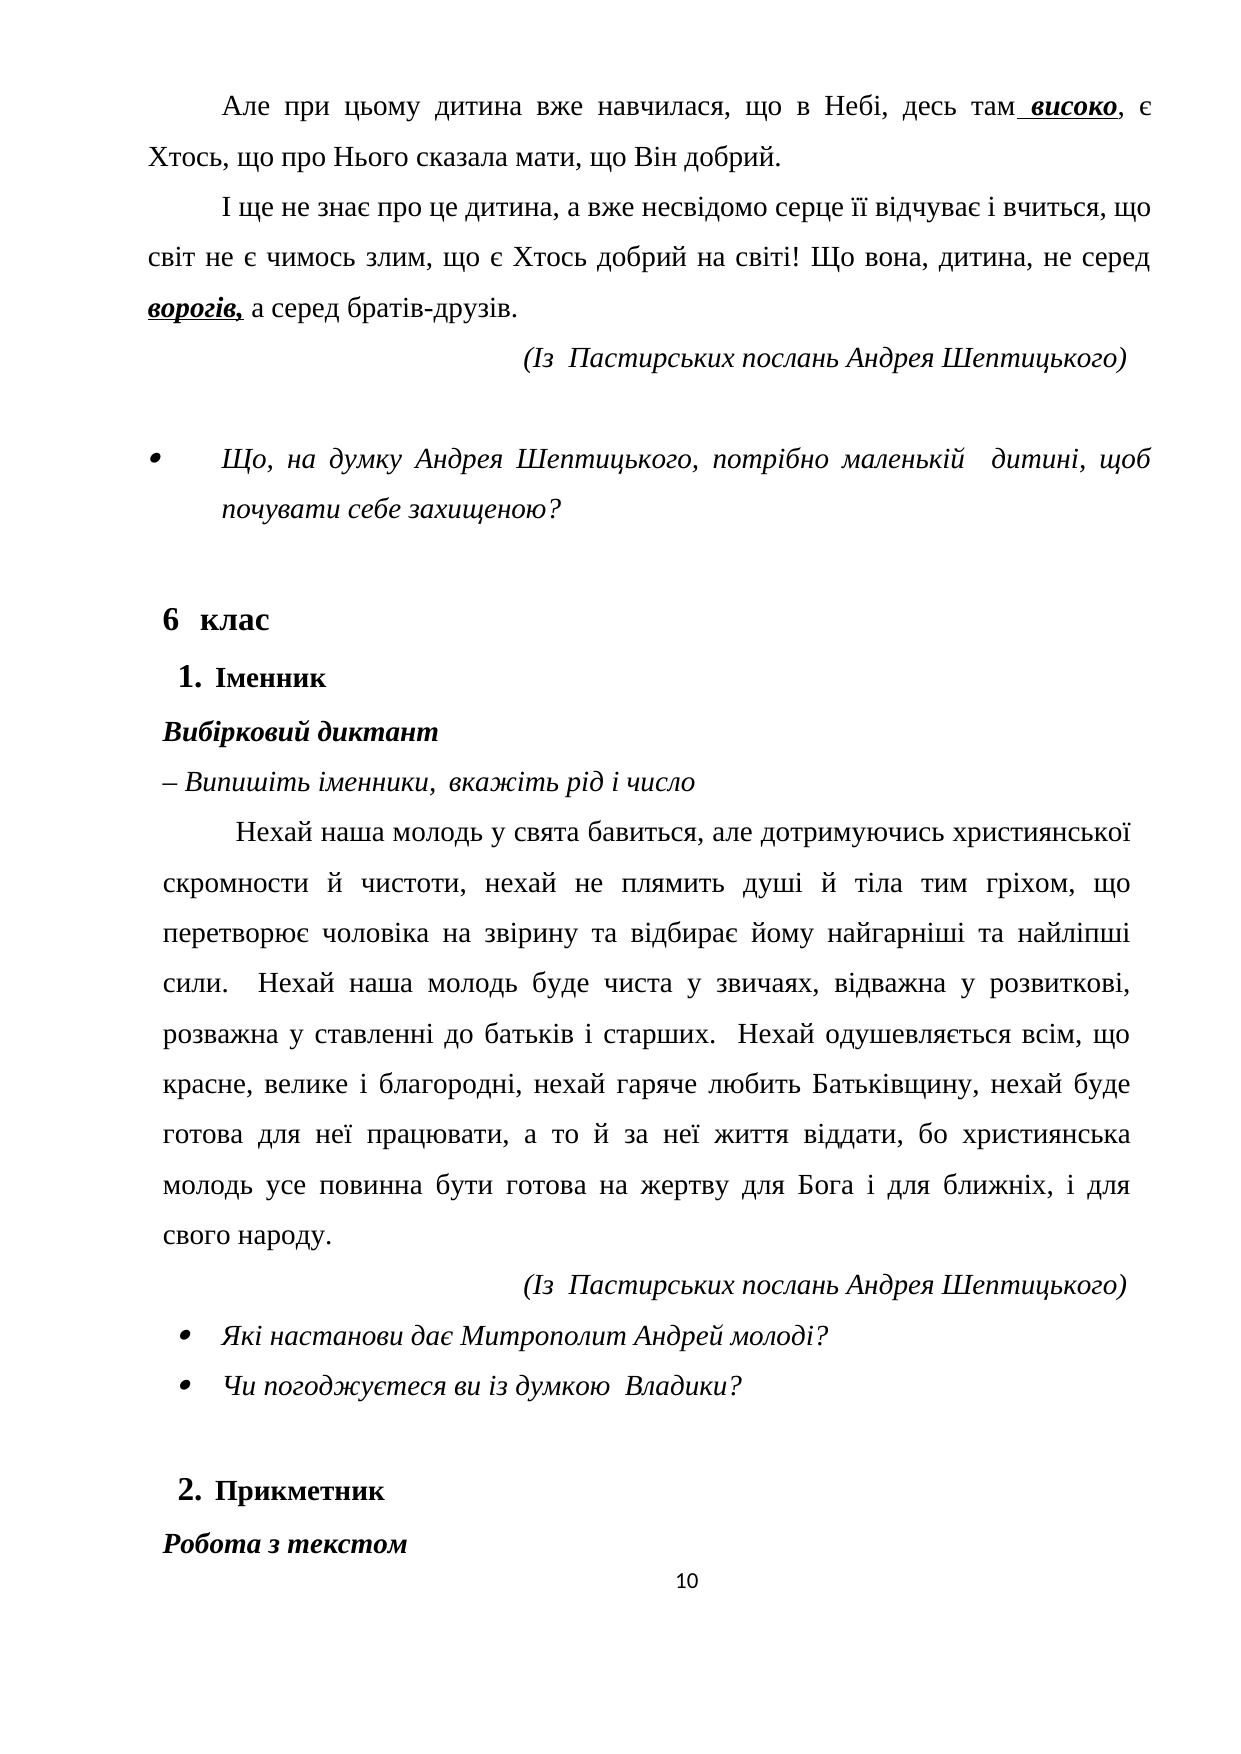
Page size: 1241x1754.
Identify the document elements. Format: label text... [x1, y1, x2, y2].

list Чи погоджуєтеся ви із думкою Владики? [177, 1368, 1152, 1402]
text І ще не знає про це дитина, а вже несвідомо серце її відчуває і вчиться, що світ не є чимось злим, що є Хтось добрий на світі! Що вона, дитина, не серед ворогів, а серед братів-друзів. [148, 189, 1152, 323]
list Робота з текстом [162, 1526, 1152, 1560]
list Що, на думку Андрея Шептицького, потрібно маленькій дитині, щоб почувати себе захищеною? [148, 441, 1152, 525]
list клас [162, 599, 1132, 637]
text (Із Пастирських послань Андрея Шептицького) [158, 340, 1127, 374]
list Іменник [177, 656, 1132, 695]
list Прикметник [177, 1469, 1152, 1507]
text Нехай наша молодь у свята бавиться, але дотримуючись християнської скромности й чистоти, нехай не плямить душі й тіла тим гріхом, що перетворює чоловіка на звірину та відбирає йому найгарніші та найліпші сили. Нехай наша молодь буде чиста у звичаях, відважна у розвиткові, розважна у ставленні до батьків і старших. Нехай одушевляється всім, що красне, велике і благородні, нехай гаряче любить Батьківщину, нехай буде готова для неї працювати, а то й за неї життя віддати, бо християнська молодь усе повинна бути готова на жертву для Бога і для ближніх, і для свого народу. [162, 814, 1132, 1251]
text ‒ Випишіть іменники, вкажіть рід і число [162, 764, 1132, 798]
list Які настанови дає Митрополит Андрей молоді? [177, 1318, 1152, 1351]
text Вибірковий диктант [162, 714, 1132, 747]
text Але при цьому дитина вже навчилася, що в Небі, десь там високо, є Хтось, що про Нього сказала мати, що Він добрий. [148, 88, 1152, 172]
text (Із Пастирських послань Андрея Шептицького) [158, 1267, 1127, 1301]
